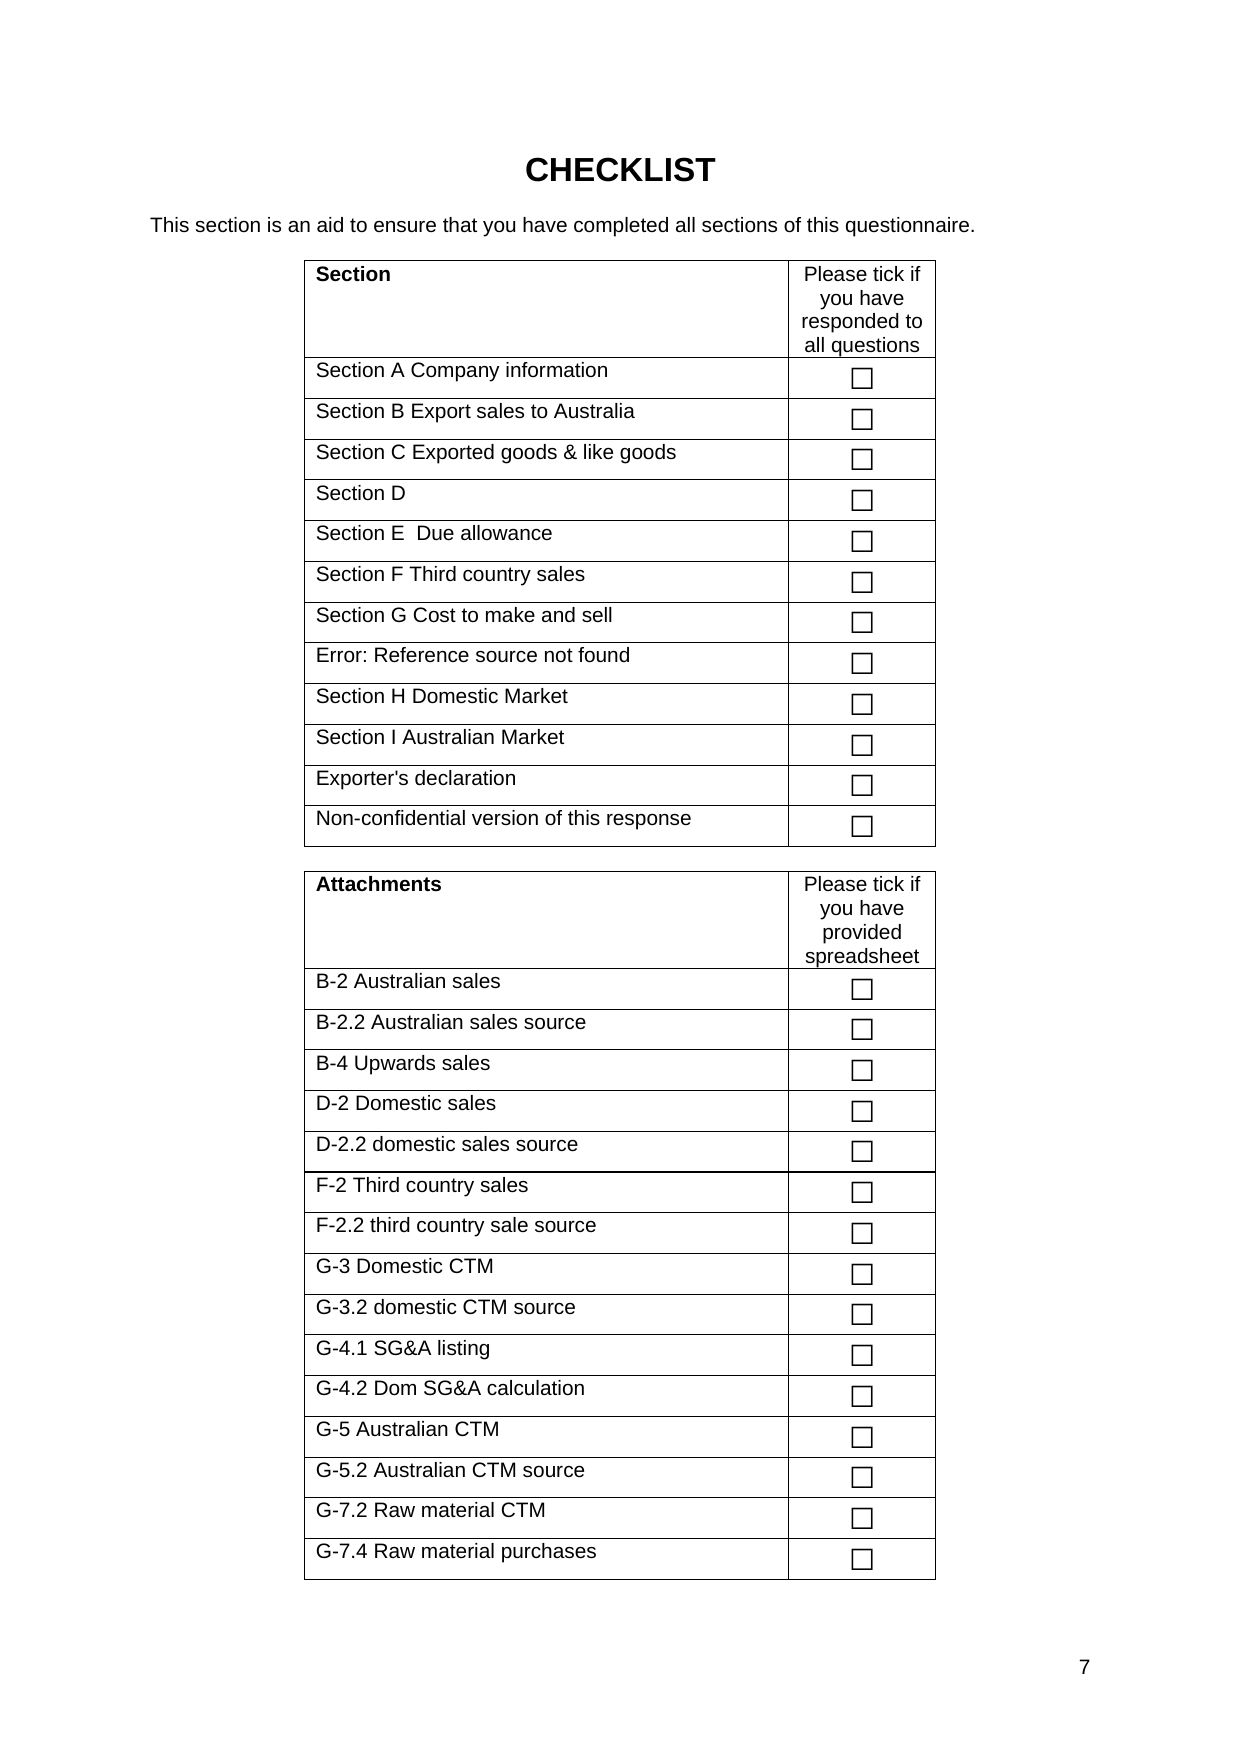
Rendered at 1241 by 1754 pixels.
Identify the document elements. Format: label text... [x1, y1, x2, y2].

table_cell G-5 Australian CTM [305, 1417, 788, 1457]
table_cell B-4 Upwards sales [305, 1050, 788, 1090]
table_cell Section C Exported goods & like goods [305, 440, 788, 479]
table_header Please tick if you have responded to all questions [789, 261, 935, 357]
table_header Section [305, 261, 788, 357]
subtitle Checklist [150, 150, 1090, 188]
table_cell G-7.4 Raw material purchases [305, 1539, 788, 1579]
table_cell G-4.1 SG&A listing [305, 1335, 788, 1375]
text This section is an aid to ensure that you have completed all sections of this questionnaire. [150, 212, 1168, 236]
table_cell D-2 Domestic sales [305, 1091, 788, 1131]
table_cell F-2.2 third country sale source [305, 1213, 788, 1253]
table_cell G-5.2 Australian CTM source [305, 1458, 788, 1497]
table_cell Section E Due allowance [305, 521, 788, 561]
table_cell Section D [305, 480, 788, 520]
table_cell Section I Australian Market [305, 725, 788, 764]
table_cell Section B Export sales to Australia [305, 399, 788, 439]
table_cell Section H Domestic Market [305, 684, 788, 724]
table_cell Section F Third country sales [305, 562, 788, 602]
table_cell G-3 Domestic CTM [305, 1254, 788, 1294]
table_header Attachments [305, 872, 788, 968]
table_cell G-3.2 domestic CTM source [305, 1295, 788, 1334]
table_cell Section G Cost to make and sell [305, 603, 788, 642]
table_cell B-2 Australian sales [305, 969, 788, 1008]
table_cell Exporter's declaration [305, 766, 788, 805]
table_cell Section A Company information [305, 358, 788, 398]
table_cell G-4.2 Dom SG&A calculation [305, 1376, 788, 1416]
table_cell B-2.2 Australian sales source [305, 1010, 788, 1049]
table_cell Non-confidential version of this response [305, 806, 788, 846]
table_cell F-2 Third country sales [305, 1173, 788, 1212]
table_header Please tick if you have provided spreadsheet [789, 872, 935, 968]
table_cell G-7.2 Raw material CTM [305, 1498, 788, 1538]
table_cell D-2.2 domestic sales source [305, 1132, 788, 1171]
